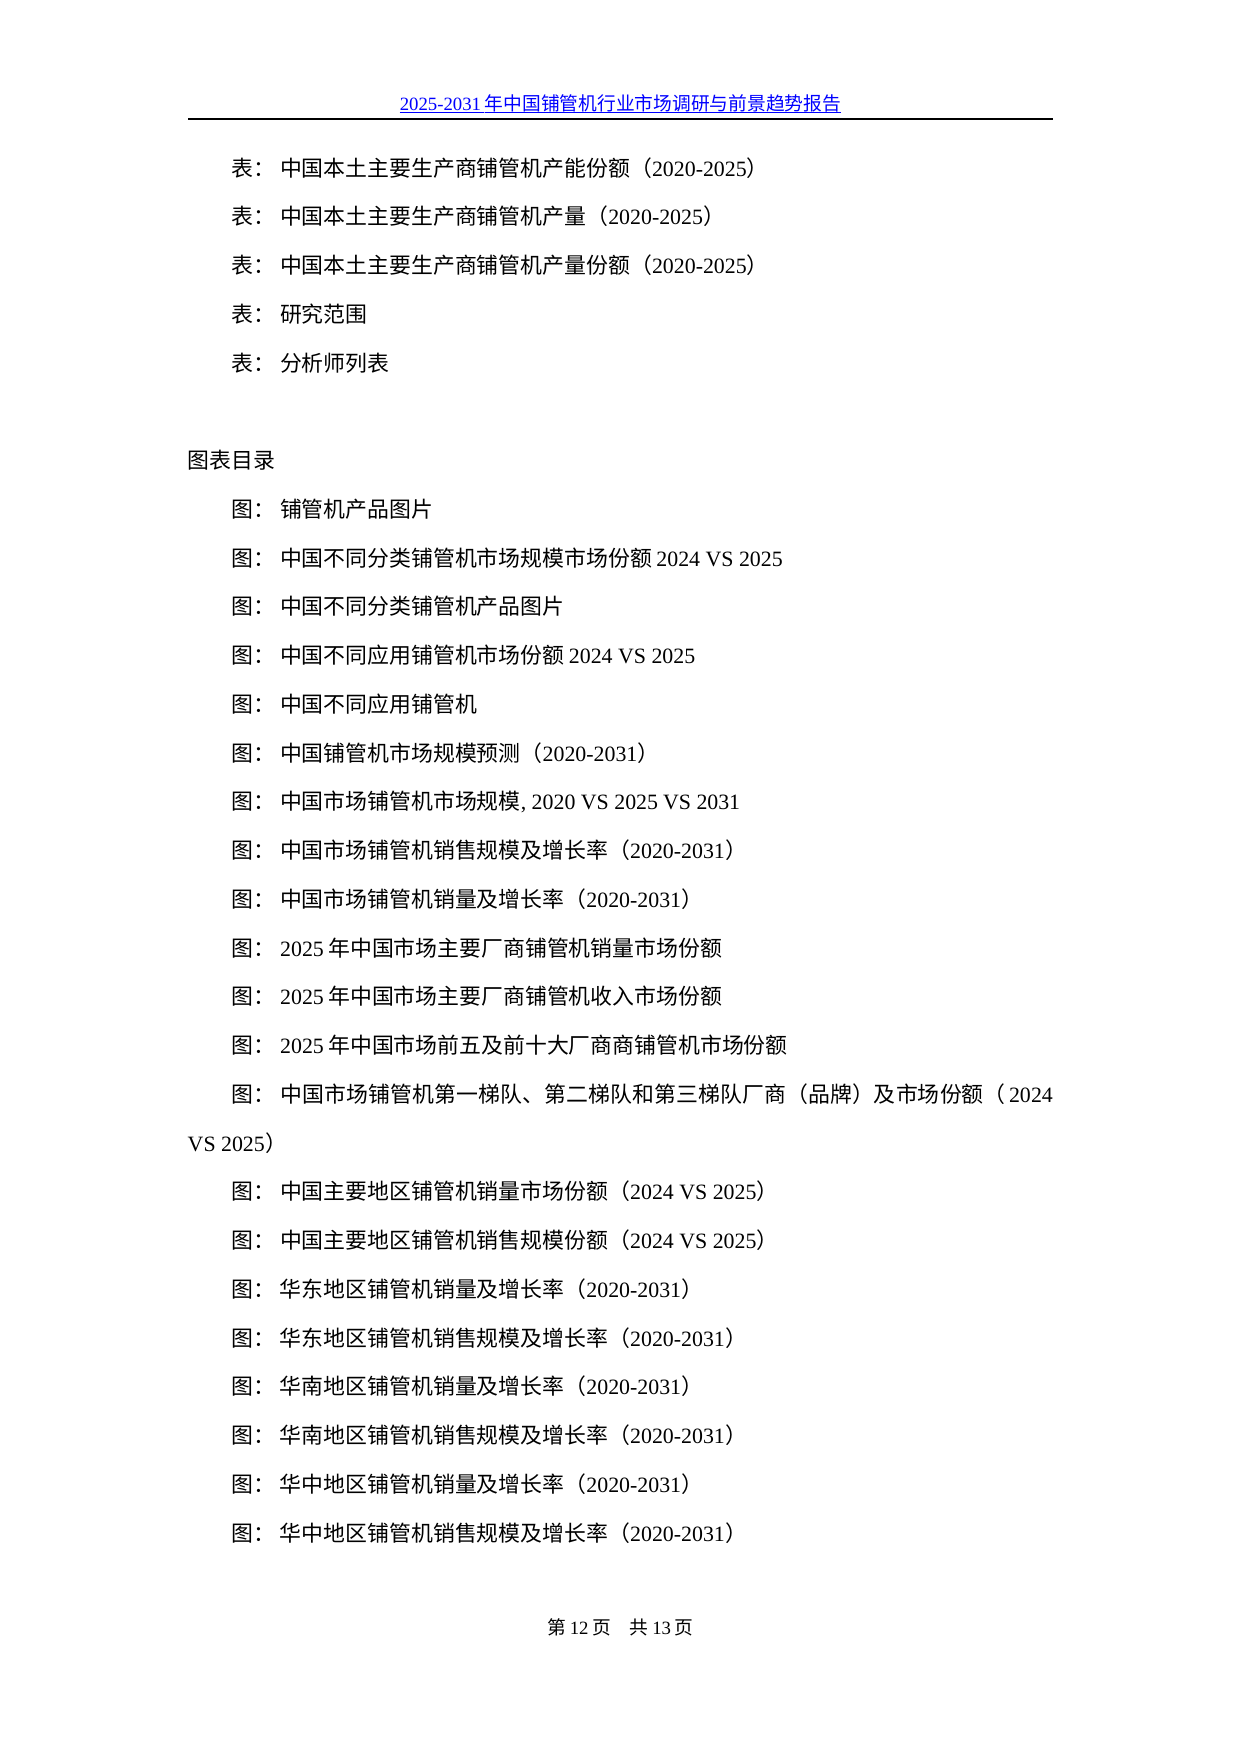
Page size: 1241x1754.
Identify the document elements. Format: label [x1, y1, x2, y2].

text [187, 150, 1053, 1548]
